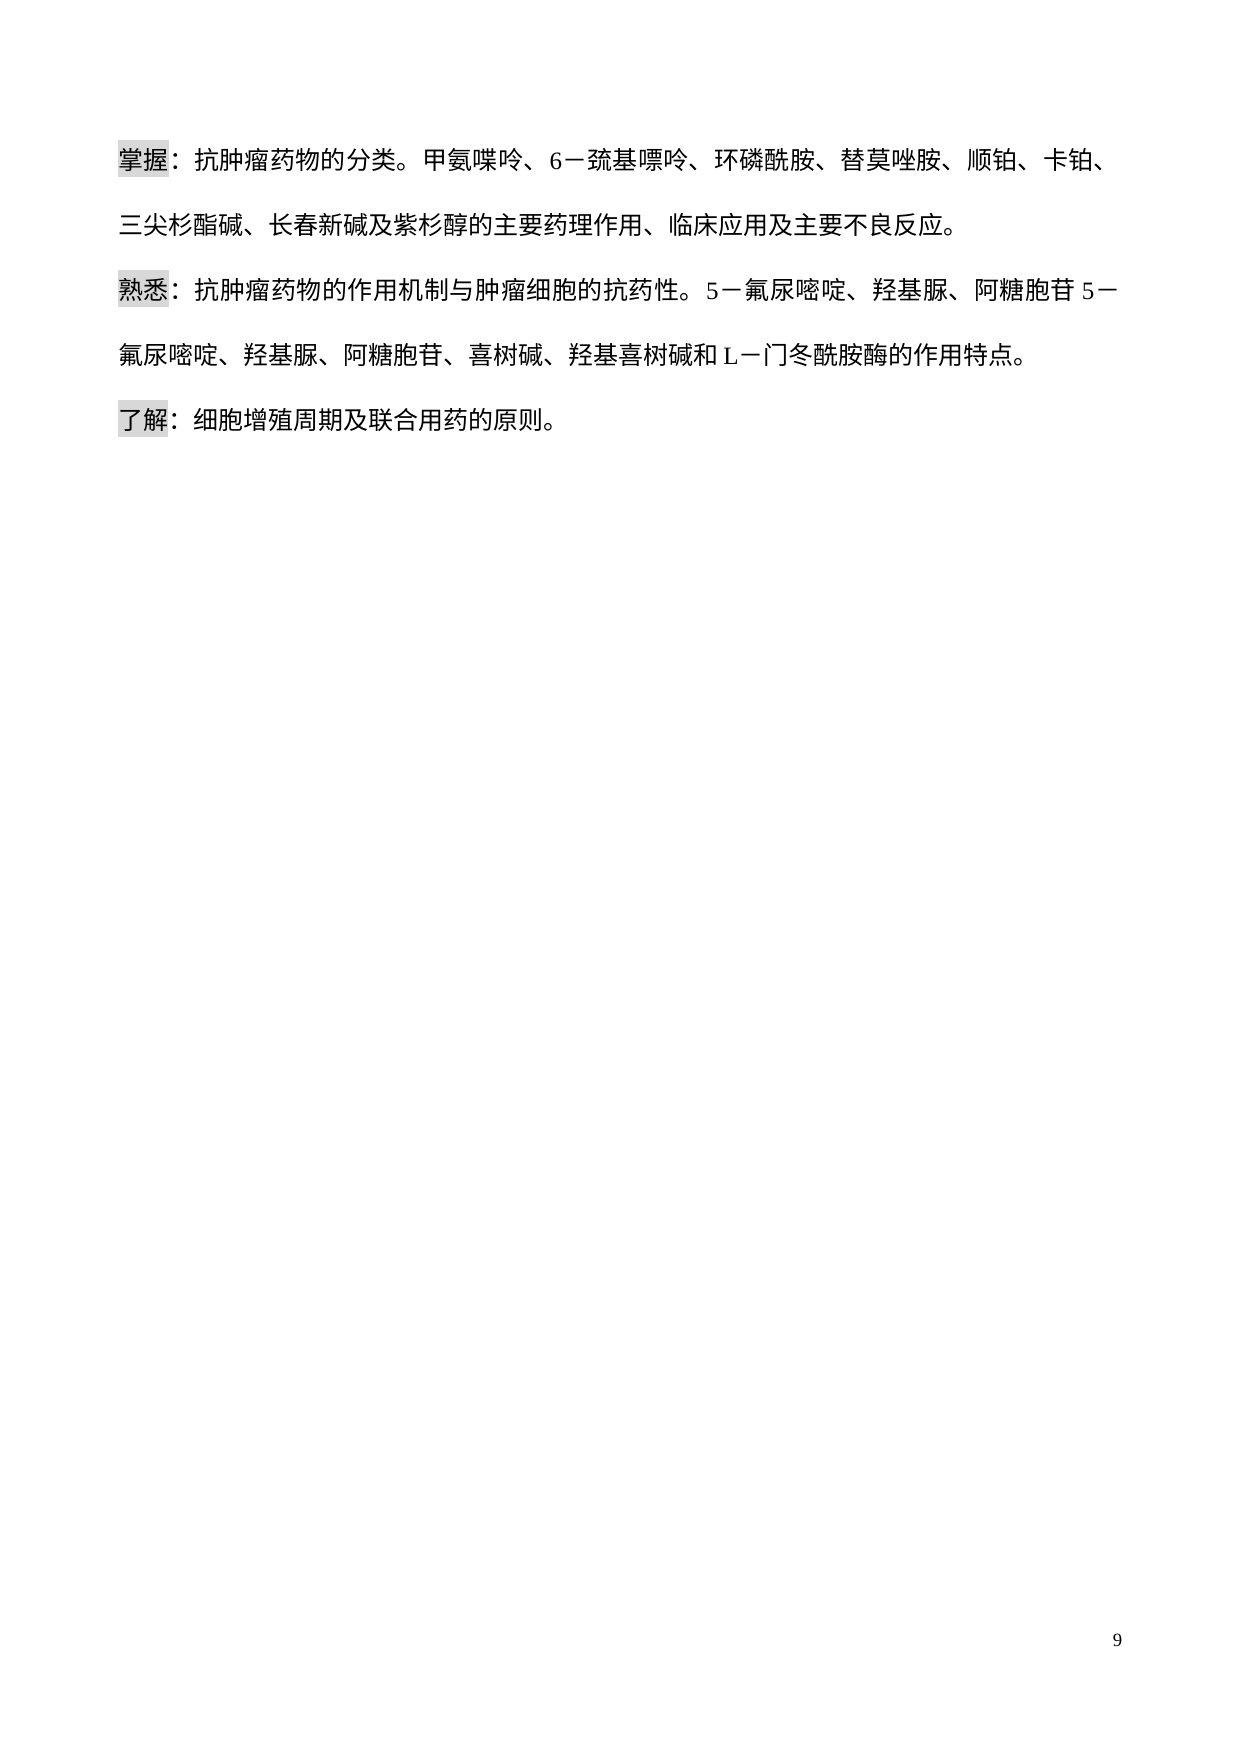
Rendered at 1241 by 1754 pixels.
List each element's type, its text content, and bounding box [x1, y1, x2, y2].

text 掌握：抗肿瘤药物的分类。甲氨喋呤、6－巯基嘌呤、环磷酰胺、替莫唑胺、顺铂、卡铂、三尖杉酯碱、长春新碱及紫杉醇的主要药理作用、临床应用及主要不良反应。 [118, 126, 1120, 256]
text 熟悉：抗肿瘤药物的作用机制与肿瘤细胞的抗药性。5－氟尿嘧啶、羟基脲、阿糖胞苷5－氟尿嘧啶、羟基脲、阿糖胞苷、喜树碱、羟基喜树碱和L－门冬酰胺酶的作用特点。 [118, 256, 1120, 386]
text 了解：细胞增殖周期及联合用药的原则。 [118, 386, 1120, 451]
